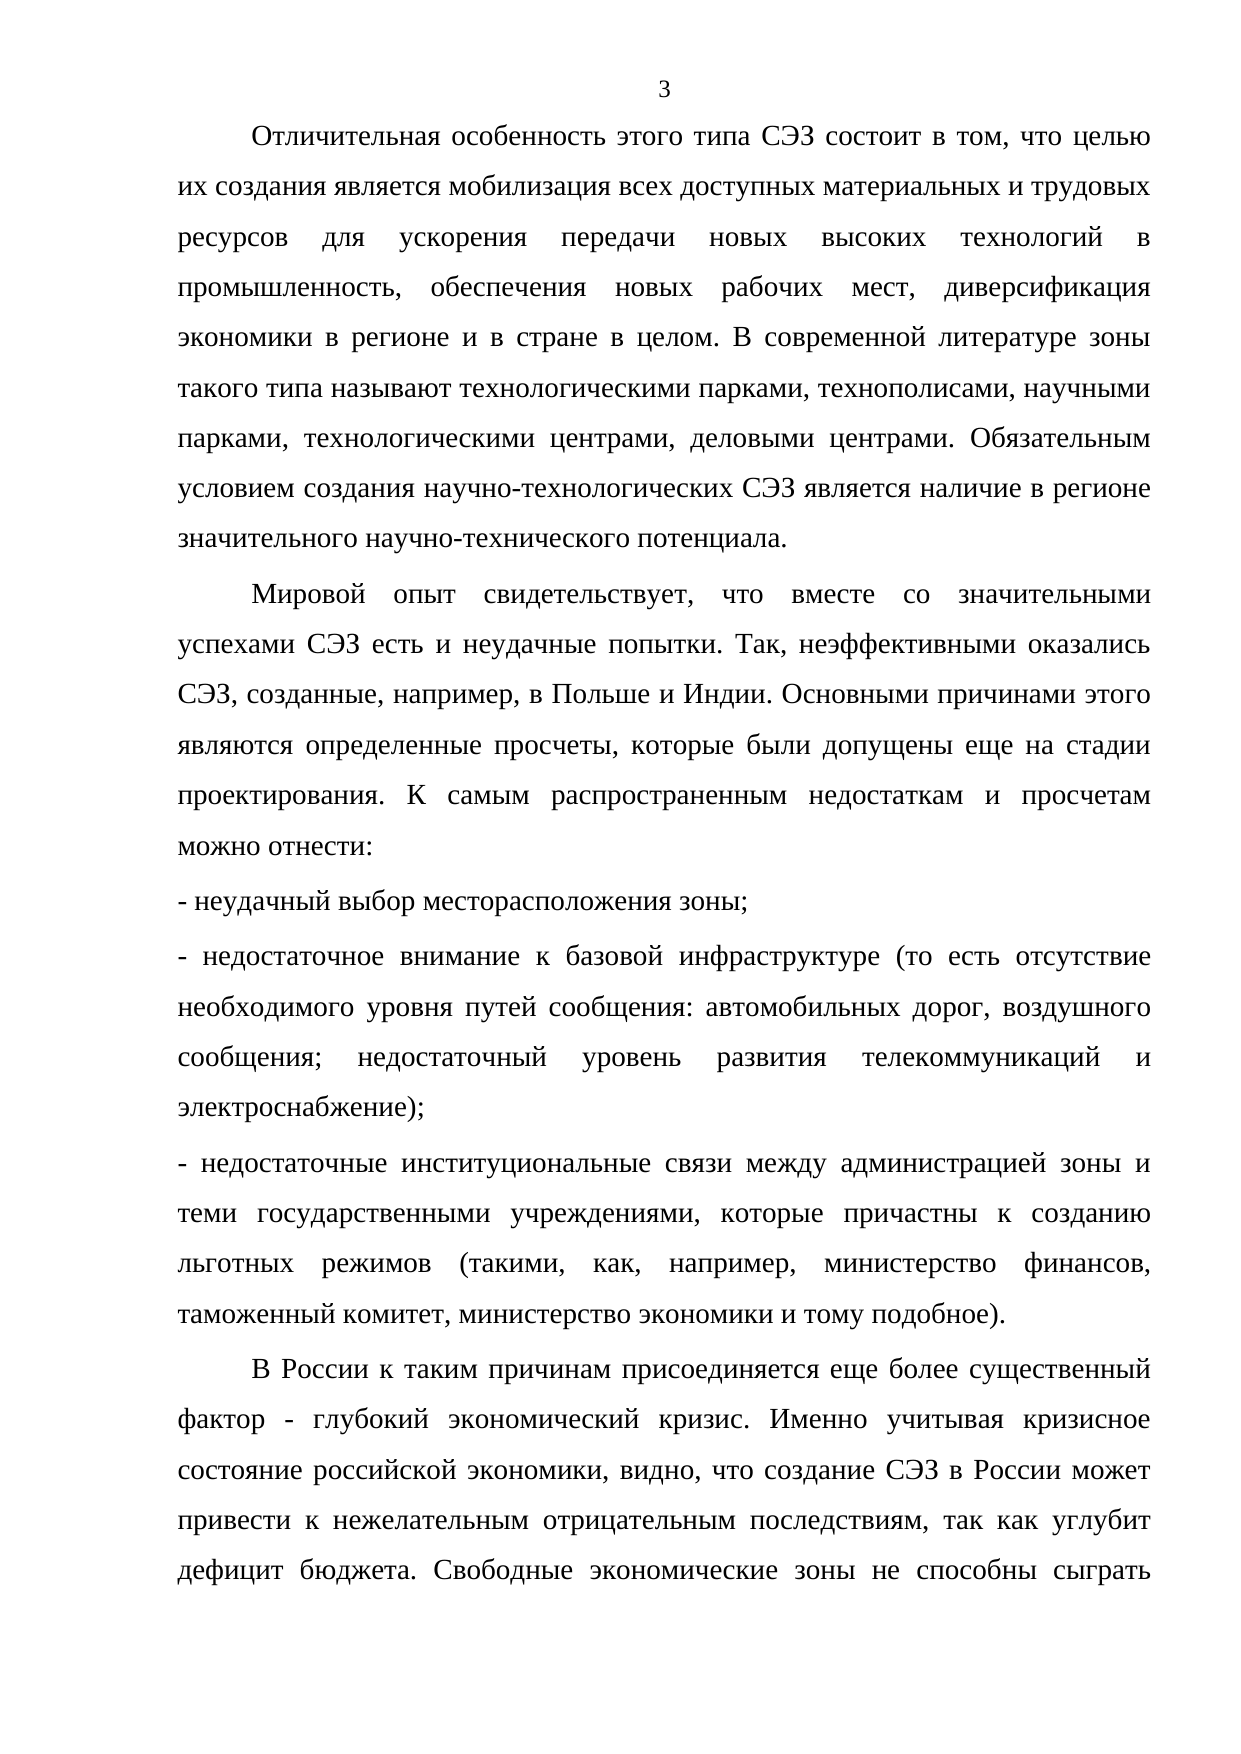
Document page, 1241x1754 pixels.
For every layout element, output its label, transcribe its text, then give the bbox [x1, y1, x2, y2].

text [177, 1351, 1152, 1586]
text - недостаточные институциональные связи между администрацией зоны и теми государственными учреждениями, которые причастны к созданию льготных режимов (такими, как, например, министерство финансов, таможенный комитет, министерство экономики и тому подобное). [177, 1145, 1152, 1329]
text - неудачный выбор месторасположения зоны; [177, 883, 1152, 917]
text Мировой опыт свидетельствует, что вместе со значительными успехами СЭЗ есть и неудачные попытки. Так, неэффективными оказались СЭЗ, созданные, например, в Польше и Индии. Основными причинами этого являются определенные просчеты, которые были допущены еще на стадии проектирования. К самым распространенным недостаткам и просчетам можно отнести: [177, 576, 1152, 861]
text - недостаточное внимание к базовой инфраструктуре (то есть отсутствие необходимого уровня путей сообщения: автомобильных дорог, воздушного сообщения; недостаточный уровень развития телекоммуникаций и электроснабжение); [177, 938, 1152, 1123]
text Отличительная особенность этого типа СЭЗ состоит в том, что целью их создания является мобилизация всех доступных материальных и трудовых ресурсов для ускорения передачи новых высоких технологий в промышленность, обеспечения новых рабочих мест, диверсификация экономики в регионе и в стране в целом. В современной литературе зоны такого типа называют технологическими парками, технополисами, научными парками, технологическими центрами, деловыми центрами. Обязательным условием создания научно-технологических СЭЗ является наличие в регионе значительного научно-технического потенциала. [177, 118, 1152, 554]
